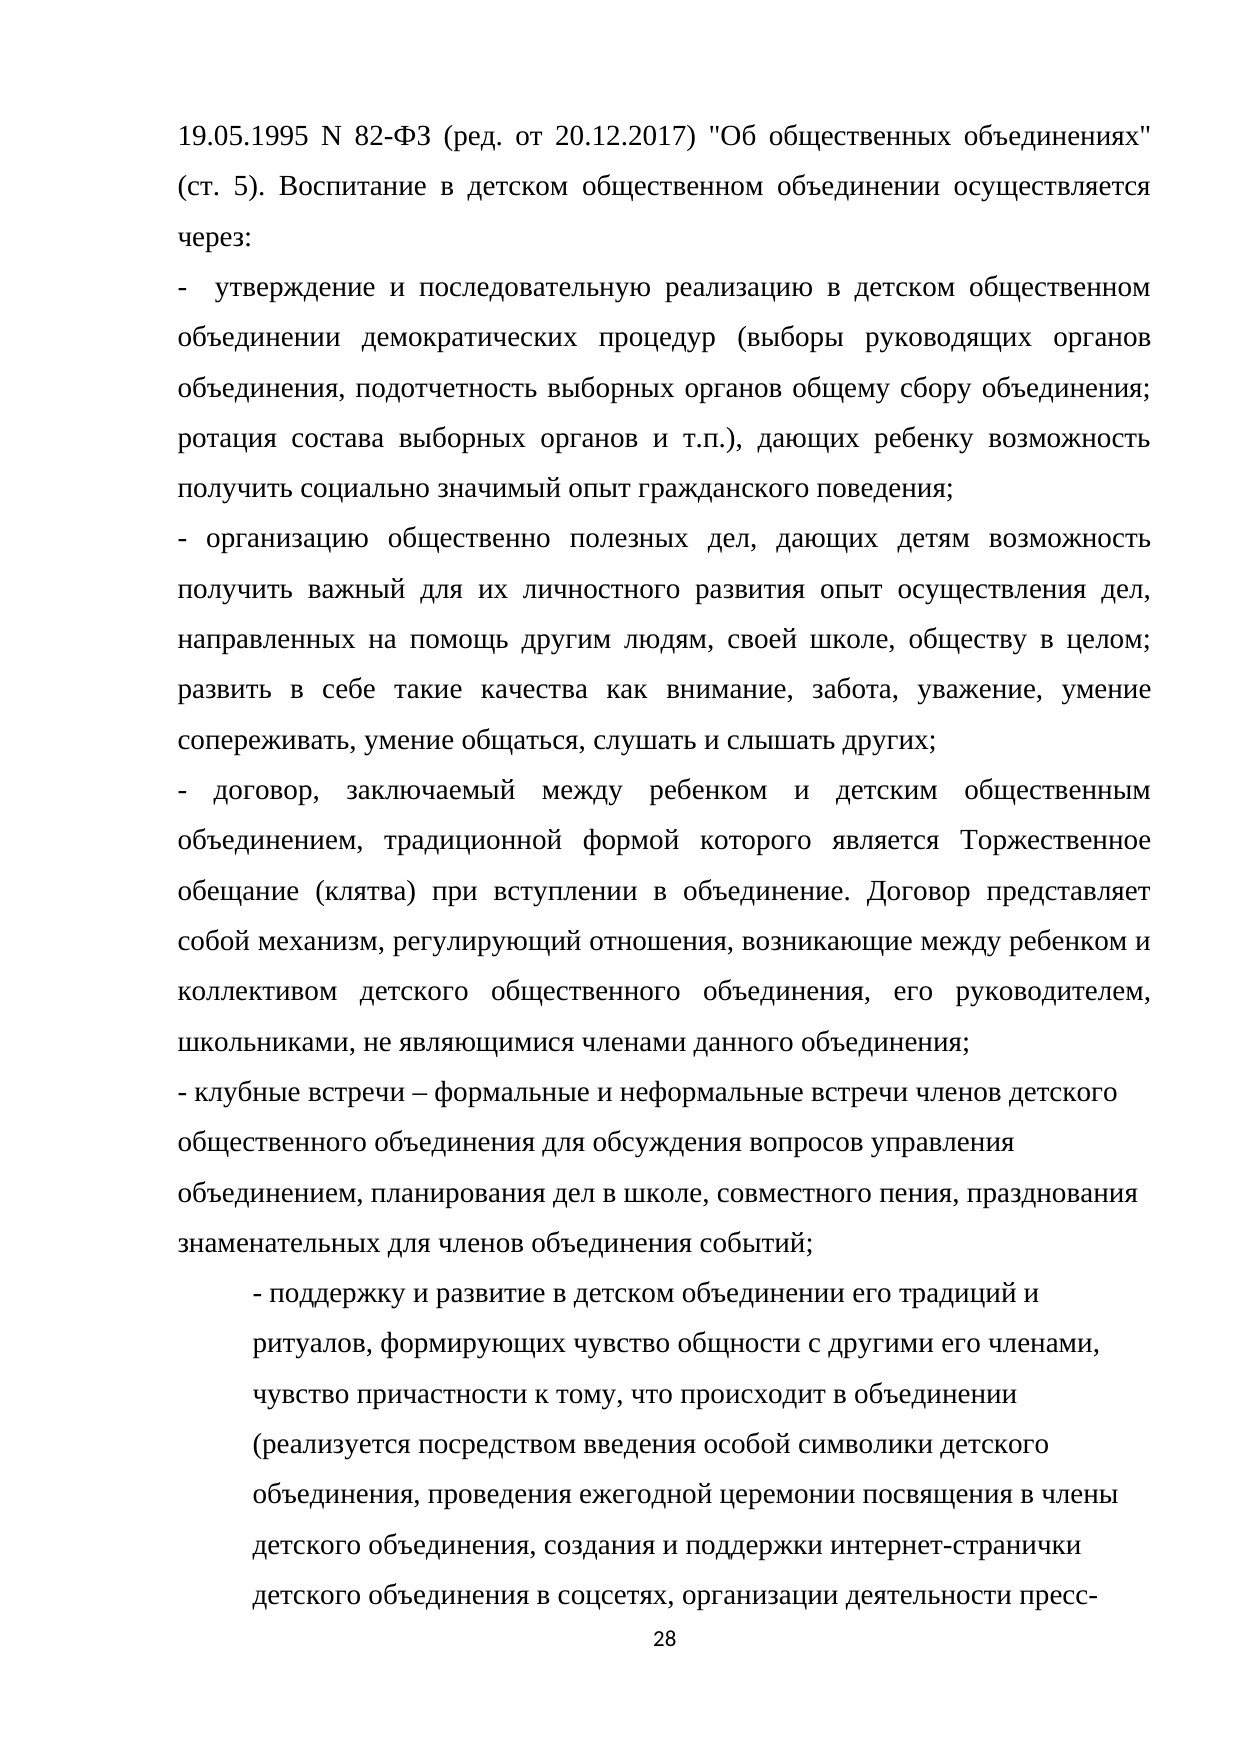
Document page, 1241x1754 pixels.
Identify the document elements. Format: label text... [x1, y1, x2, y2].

text - договор, заключаемый между ребенком и детским общественным объединением, традиционной формой которого является Торжественное обещание (клятва) при вступлении в объединение. Договор представляет собой механизм, регулирующий отношения, возникающие между ребенком и коллективом детского общественного объединения, его руководителем, школьниками, не являющимися членами данного объединения; [177, 772, 1152, 1057]
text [252, 1275, 1152, 1611]
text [177, 118, 1152, 252]
text - утверждение и последовательную реализацию в детском общественном объединении демократических процедур (выборы руководящих органов объединения, подотчетность выборных органов общему сбору объединения; ротация состава выборных органов и т.п.), дающих ребенку возможность получить социально значимый опыт гражданского поведения; [177, 269, 1152, 504]
text - организацию общественно полезных дел, дающих детям возможность получить важный для их личностного развития опыт осуществления дел, направленных на помощь другим людям, своей школе, обществу в целом; развить в себе такие качества как внимание, забота, уважение, умение сопереживать, умение общаться, слушать и слышать других; [177, 521, 1152, 755]
text - клубные встречи – формальные и неформальные встречи членов детского общественного объединения для обсуждения вопросов управления объединением, планирования дел в школе, совместного пения, празднования знаменательных для членов объединения событий; [177, 1074, 1152, 1258]
